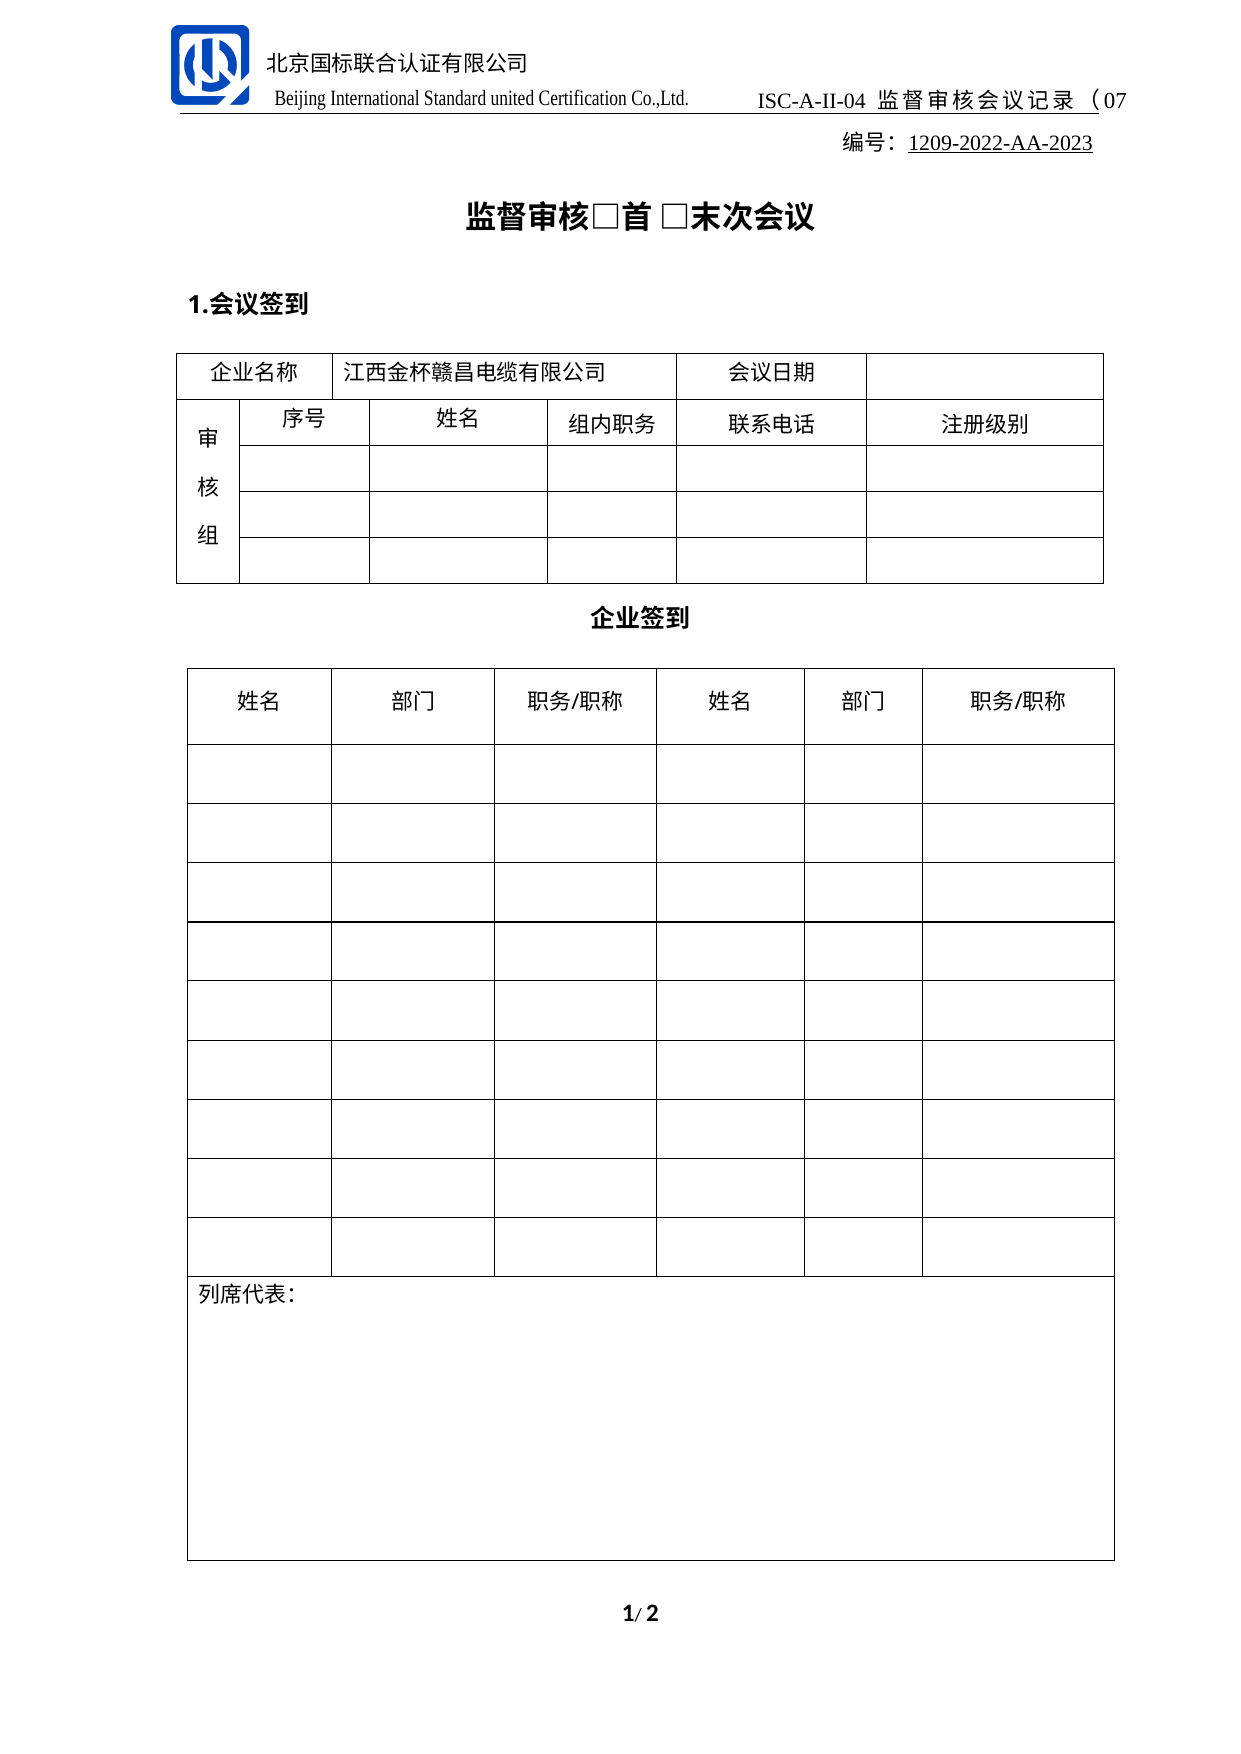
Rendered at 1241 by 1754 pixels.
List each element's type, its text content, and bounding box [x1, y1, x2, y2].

table_header 企业名称 [177, 354, 332, 399]
table_cell [188, 863, 331, 921]
table_cell [332, 1041, 494, 1098]
table_cell 注册级别 [867, 400, 1103, 445]
text 监督审核□首 □末次会议 [187, 182, 1093, 247]
table_cell [188, 981, 331, 1039]
table_cell [240, 538, 369, 583]
table_cell [240, 446, 369, 491]
table_cell [370, 446, 547, 491]
table_cell [677, 446, 866, 491]
table_cell [805, 863, 922, 921]
table_cell [188, 804, 331, 862]
table_cell [923, 1041, 1114, 1098]
table_cell [923, 923, 1114, 980]
table_cell [495, 745, 656, 803]
table_cell [923, 804, 1114, 862]
table_cell [805, 745, 922, 803]
table_cell [495, 981, 656, 1039]
table_cell [657, 1041, 804, 1098]
table_header 部门 [332, 669, 494, 744]
table_cell [677, 492, 866, 537]
table_cell [923, 981, 1114, 1039]
table_cell [332, 981, 494, 1039]
table_header 姓名 [188, 669, 331, 744]
table_cell [332, 863, 494, 921]
table_cell [657, 981, 804, 1039]
table_cell [923, 863, 1114, 921]
table_cell [495, 1218, 656, 1276]
table_cell [657, 923, 804, 980]
table_cell [495, 923, 656, 980]
table_cell [495, 1041, 656, 1098]
table_header 职务/职称 [495, 669, 656, 744]
table_cell [548, 538, 676, 583]
table_cell [188, 1218, 331, 1276]
table_cell 列席代表： [188, 1277, 1114, 1560]
table_cell [805, 1159, 922, 1217]
table_cell [188, 1041, 331, 1098]
table_cell [923, 1218, 1114, 1276]
table_cell [495, 804, 656, 862]
table_cell [188, 745, 331, 803]
table_cell [657, 1218, 804, 1276]
table_cell [923, 1100, 1114, 1158]
table_cell [370, 538, 547, 583]
table_cell 序号 [240, 400, 369, 445]
table_cell 联系电话 [677, 400, 866, 445]
table_cell [657, 1100, 804, 1158]
table_cell [370, 492, 547, 537]
table_cell [332, 1159, 494, 1217]
table_header 会议日期 [677, 354, 866, 399]
table_cell [805, 923, 922, 980]
table_cell [805, 1218, 922, 1276]
table_cell [923, 745, 1114, 803]
table_cell [240, 492, 369, 537]
table_cell [867, 446, 1103, 491]
table_cell [867, 538, 1103, 583]
table_cell [548, 492, 676, 537]
table_cell [657, 863, 804, 921]
table_cell [867, 492, 1103, 537]
table_header [867, 354, 1103, 399]
table_cell [657, 745, 804, 803]
table_cell [805, 1041, 922, 1098]
table_header 江西金杯赣昌电缆有限公司 [333, 354, 676, 399]
table_cell [657, 804, 804, 862]
table_cell [332, 745, 494, 803]
table_header 职务/职称 [923, 669, 1114, 744]
table_header 部门 [805, 669, 922, 744]
table_cell [495, 863, 656, 921]
table_cell 组内职务 [548, 400, 676, 445]
table_cell [677, 538, 866, 583]
table_cell [657, 1159, 804, 1217]
text 编号：1209-2022-AA-2023 [187, 125, 1093, 157]
table_cell [332, 804, 494, 862]
table_cell 姓名 [370, 400, 547, 445]
table_cell [188, 923, 331, 980]
table_cell 审核组 [177, 400, 239, 583]
table_cell [332, 923, 494, 980]
table_cell [495, 1100, 656, 1158]
table_header 姓名 [657, 669, 804, 744]
text 1.会议签到 [187, 270, 1093, 335]
picture [171, 25, 250, 105]
table_cell [495, 1159, 656, 1217]
table_cell [805, 981, 922, 1039]
table_cell [805, 1100, 922, 1158]
table_cell [332, 1218, 494, 1276]
table_cell [548, 446, 676, 491]
table_cell [923, 1159, 1114, 1217]
table_cell [332, 1100, 494, 1158]
table_cell [188, 1159, 331, 1217]
table_cell [188, 1100, 331, 1158]
text 企业签到 [187, 584, 1093, 649]
table_cell [805, 804, 922, 862]
